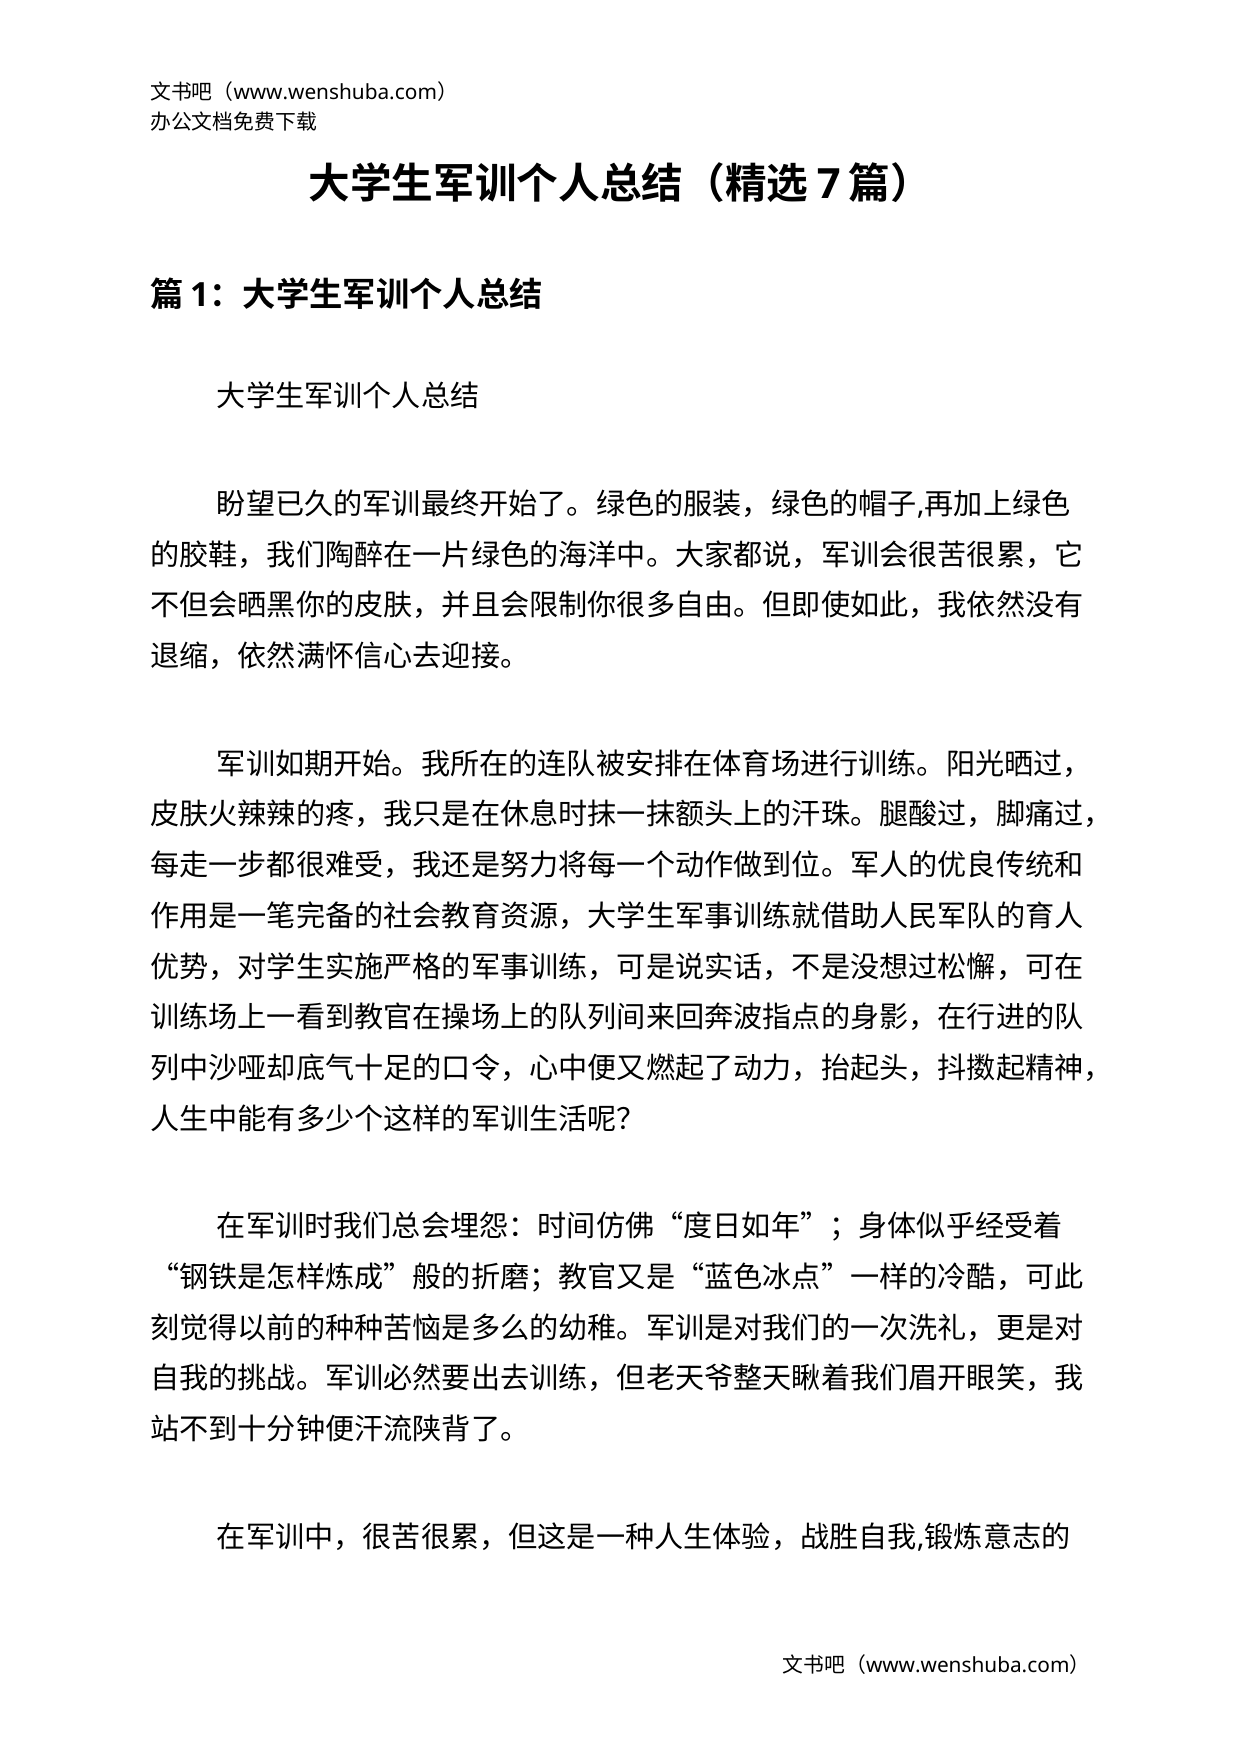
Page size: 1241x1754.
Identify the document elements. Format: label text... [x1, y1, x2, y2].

text 大学生军训个人总结 [150, 373, 1090, 415]
text 军训如期开始。我所在的连队被安排在体育场进行训练。阳光晒过，皮肤火辣辣的疼，我只是在休息时抹一抹额头上的汗珠。腿酸过，脚痛过，每走一步都很难受，我还是努力将每一个动作做到位。军人的优良传统和作用是一笔完备的社会教育资源，大学生军事训练就借助人民军队的育人优势，对学生实施严格的军事训练，可是说实话，不是没想过松懈，可在训练场上一看到教官在操场上的队列间来回奔波指点的身影，在行进的队列中沙哑却底气十足的口令，心中便又燃起了动力，抬起头，抖擞起精神，人生中能有多少个这样的军训生活呢？ [150, 740, 1090, 1138]
text 篇1：大学生军训个人总结 [150, 267, 1090, 316]
text 盼望已久的军训最终开始了。绿色的服装，绿色的帽子,再加上绿色的胶鞋，我们陶醉在一片绿色的海洋中。大家都说，军训会很苦很累，它不但会晒黑你的皮肤，并且会限制你很多自由。但即使如此，我依然没有退缩，依然满怀信心去迎接。 [150, 480, 1090, 675]
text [150, 1513, 1090, 1556]
text 在军训时我们总会埋怨：时间仿佛“度日如年”；身体似乎经受着“钢铁是怎样炼成”般的折磨；教官又是“蓝色冰点”一样的冷酷，可此刻觉得以前的种种苦恼是多么的幼稚。军训是对我们的一次洗礼，更是对自我的挑战。军训必然要出去训练，但老天爷整天瞅着我们眉开眼笑，我站不到十分钟便汗流陕背了。 [150, 1203, 1090, 1448]
subtitle 大学生军训个人总结（精选7篇） [150, 150, 1090, 211]
